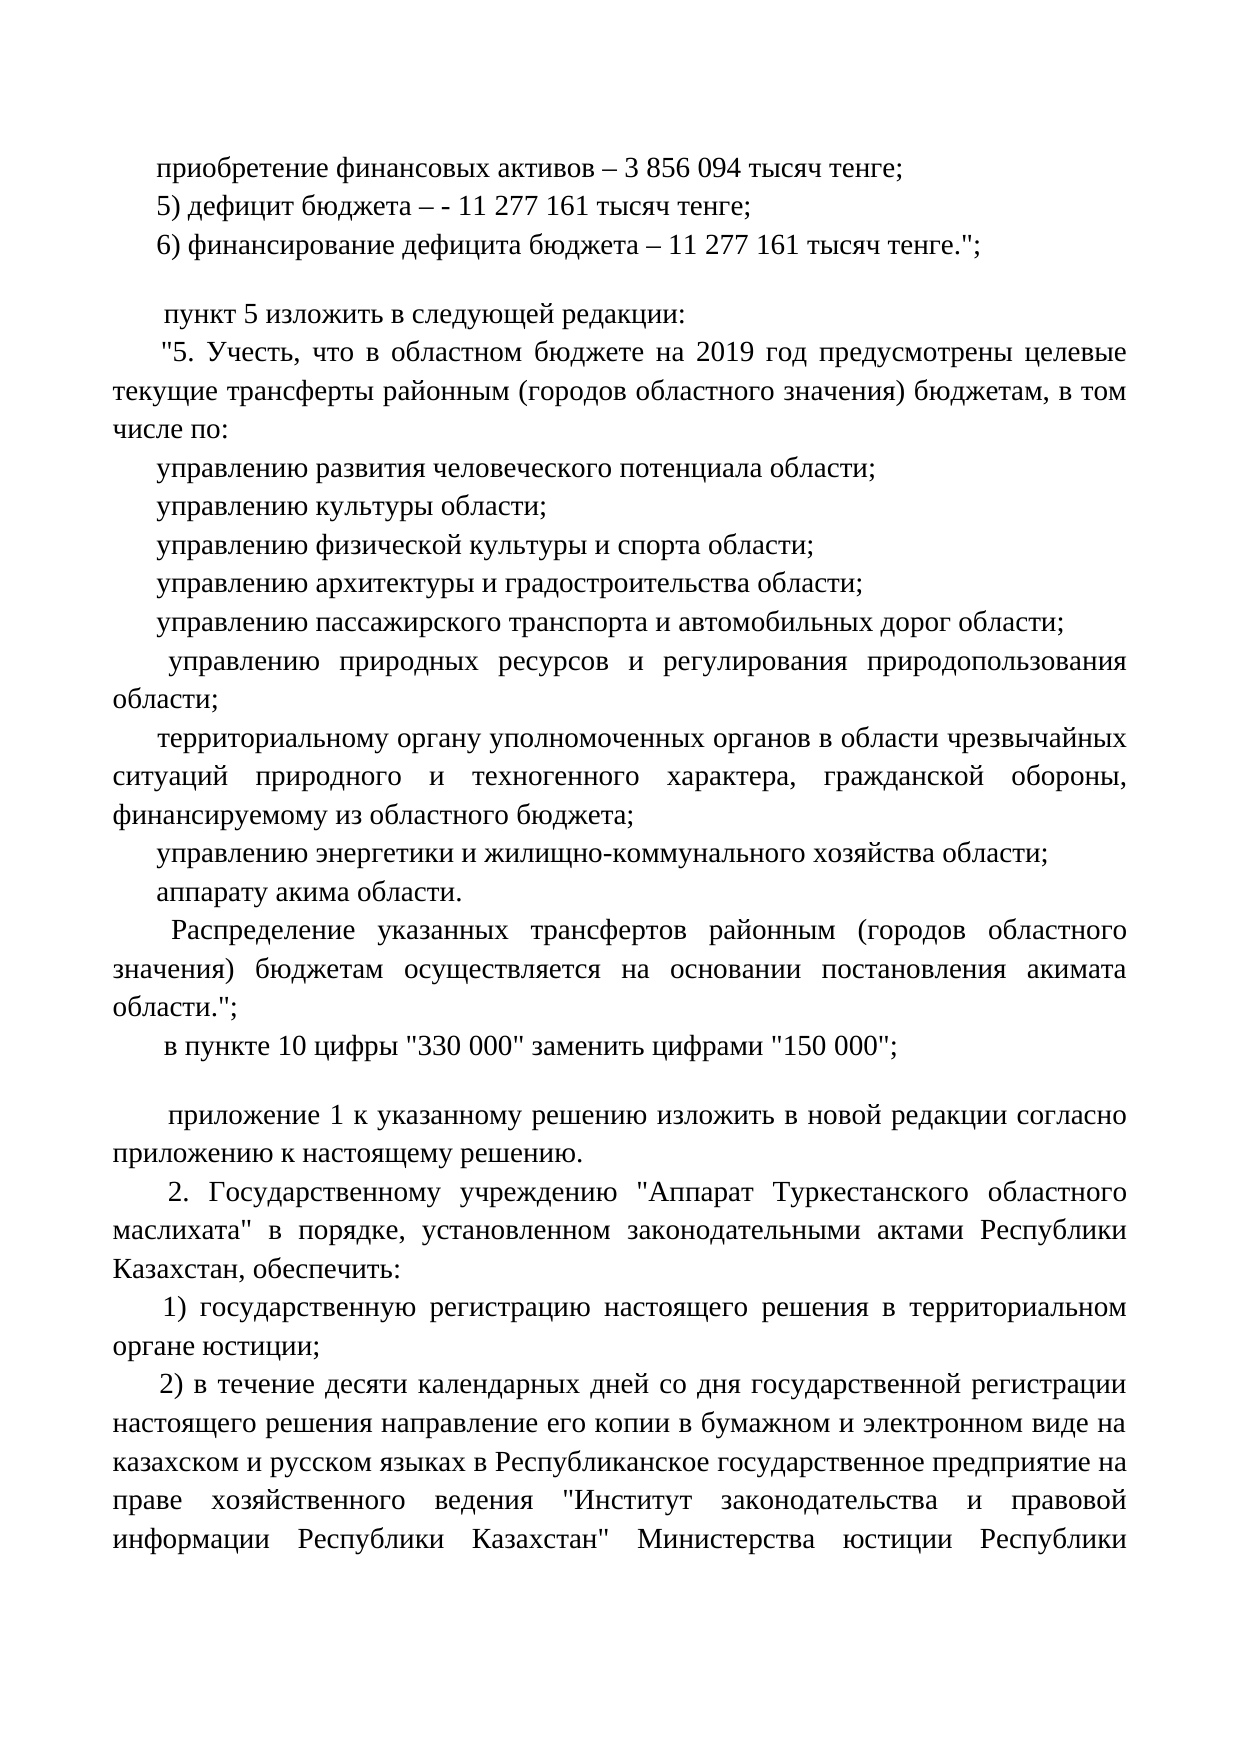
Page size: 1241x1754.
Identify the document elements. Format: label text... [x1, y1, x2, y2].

text 6) финансирование дефицита бюджета – 11 277 161 тысяч тенге."; [112, 227, 1128, 261]
text пункт 5 изложить в следующей редакции: [112, 296, 1128, 329]
text управлению энергетики и жилищно-коммунального хозяйства области; [112, 835, 1128, 869]
text управлению пассажирского транспорта и автомобильных дорог области; [112, 604, 1128, 638]
text 1) государственную регистрацию настоящего решения в территориальном органе юстиции; [112, 1289, 1128, 1362]
text в пункте 10 цифры "330 000" заменить цифрами "150 000"; [112, 1028, 1128, 1062]
text территориальному органу уполномоченных органов в области чрезвычайных ситуаций природного и техногенного характера, гражданской обороны, финансируемому из областного бюджета; [112, 720, 1128, 830]
text управлению природных ресурсов и регулирования природопользования области; [112, 643, 1128, 715]
text приложение 1 к указанному решению изложить в новой редакции согласно приложению к настоящему решению. [112, 1097, 1128, 1169]
text Распределение указанных трансфертов районным (городов областного значения) бюджетам осуществляется на основании постановления акимата области."; [112, 912, 1128, 1023]
text 5) дефицит бюджета – - 11 277 161 тысяч тенге; [112, 188, 1128, 222]
text "5. Учесть, что в областном бюджете на 2019 год предусмотрены целевые текущие трансферты районным (городов областного значения) бюджетам, в том числе по: [112, 334, 1128, 445]
text 2. Государственному учреждению "Аппарат Туркестанского областного маслихата" в порядке, установленном законодательными актами Республики Казахстан, обеспечить: [112, 1174, 1128, 1284]
text управлению физической культуры и спорта области; [112, 527, 1128, 561]
text приобретение финансовых активов – 3 856 094 тысяч тенге; [112, 150, 1128, 183]
text управлению архитектуры и градостроительства области; [112, 566, 1128, 599]
text управлению культуры области; [112, 488, 1128, 522]
text управлению развития человеческого потенциала области; [112, 450, 1128, 483]
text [112, 1367, 1128, 1554]
text аппарату акима области. [112, 874, 1128, 907]
